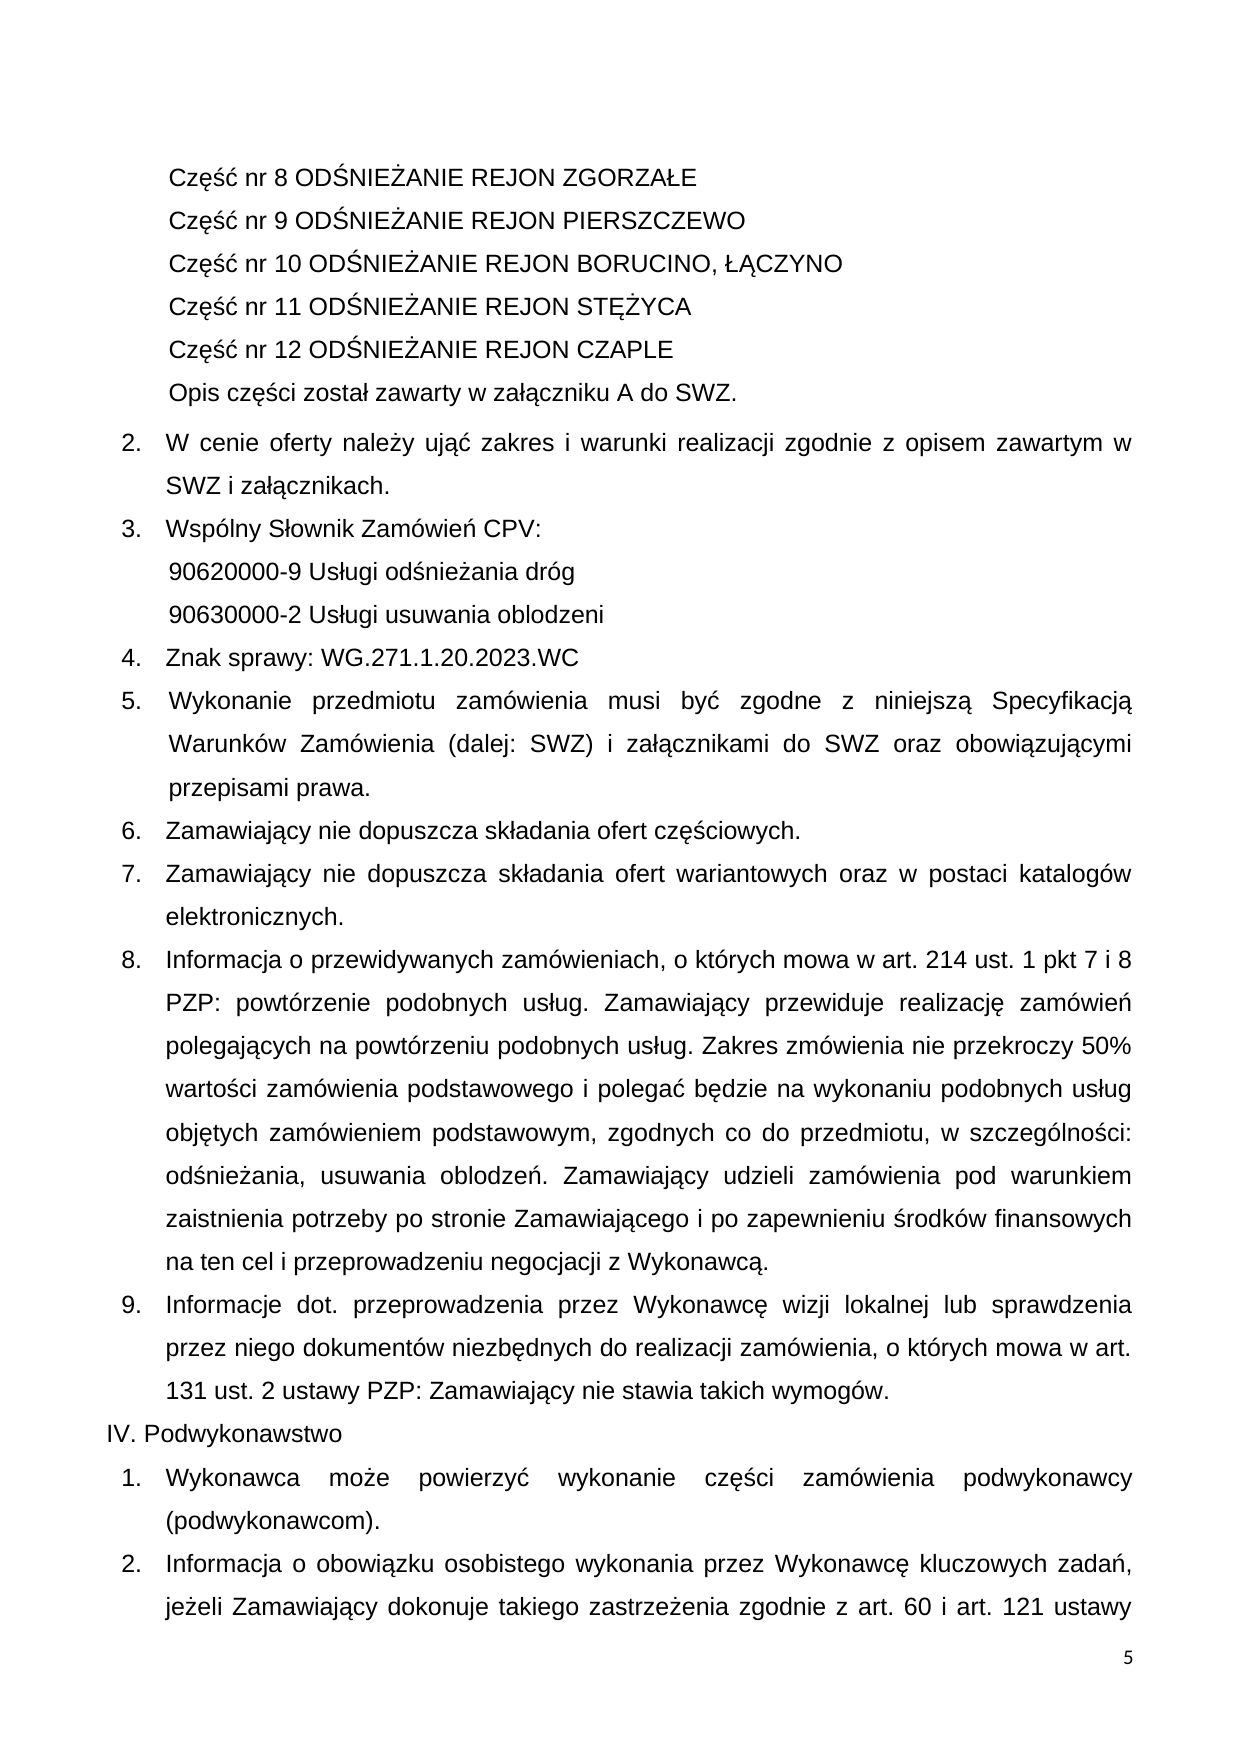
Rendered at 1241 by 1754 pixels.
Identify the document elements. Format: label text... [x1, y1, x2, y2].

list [121, 1549, 1133, 1621]
list Znak sprawy: WG.271.1.20.2023.WC [121, 643, 1133, 672]
list Informacje dot. przeprowadzenia przez Wykonawcę wizji lokalnej lub sprawdzenia przez niego dokumentów niezbędnych do realizacji zamówienia, o których mowa w art. 131 ust. 2 ustawy PZP: Zamawiający nie stawia takich wymogów. [121, 1290, 1133, 1405]
text IV. Podwykonawstwo [106, 1419, 1133, 1448]
list Część nr 9 ODŚNIEŻANIE REJON PIERSZCZEWO [168, 206, 1133, 234]
list 90630000-2 Usługi usuwania oblodzeni [168, 600, 1133, 629]
list W cenie oferty należy ująć zakres i warunki realizacji zgodnie z opisem zawartym w SWZ i załącznikach. [121, 427, 1133, 499]
list Część nr 11 ODŚNIEŻANIE REJON STĘŻYCA [168, 292, 1133, 321]
list 90620000-9 Usługi odśnieżania dróg [168, 557, 1133, 586]
list Wykonanie przedmiotu zamówienia musi być zgodne z niniejszą Specyfikacją Warunków Zamówienia (dalej: SWZ) i załącznikami do SWZ oraz obowiązującymi przepisami prawa. [121, 686, 1133, 801]
list Część nr 12 ODŚNIEŻANIE REJON CZAPLE [168, 335, 1133, 364]
list Opis części został zawarty w załączniku A do SWZ. [168, 378, 1133, 407]
list Informacja o przewidywanych zamówieniach, o których mowa w art. 214 ust. 1 pkt 7 i 8 PZP: powtórzenie podobnych usług. Zamawiający przewiduje realizację zamówień polegających na powtórzeniu podobnych usług. Zakres zmówienia nie przekroczy 50% wartości zamówienia podstawowego i polegać będzie na wykonaniu podobnych usług objętych zamówieniem podstawowym, zgodnych co do przedmiotu, w szczególności: odśnieżania, usuwania oblodzeń. Zamawiający udzieli zamówienia pod warunkiem zaistnienia potrzeby po stronie Zamawiającego i po zapewnieniu środków finansowych na ten cel i przeprowadzeniu negocjacji z Wykonawcą. [121, 945, 1133, 1276]
list Zamawiający nie dopuszcza składania ofert częściowych. [121, 816, 1133, 844]
list Zamawiający nie dopuszcza składania ofert wariantowych oraz w postaci katalogów elektronicznych. [121, 859, 1133, 931]
list Wspólny Słownik Zamówień CPV: [121, 514, 1133, 542]
list Wykonawca może powierzyć wykonanie części zamówienia podwykonawcy (podwykonawcom). [121, 1462, 1133, 1534]
list Część nr 8 ODŚNIEŻANIE REJON ZGORZAŁE [168, 162, 1133, 191]
list Część nr 10 ODŚNIEŻANIE REJON BORUCINO, ŁĄCZYNO [168, 249, 1133, 277]
